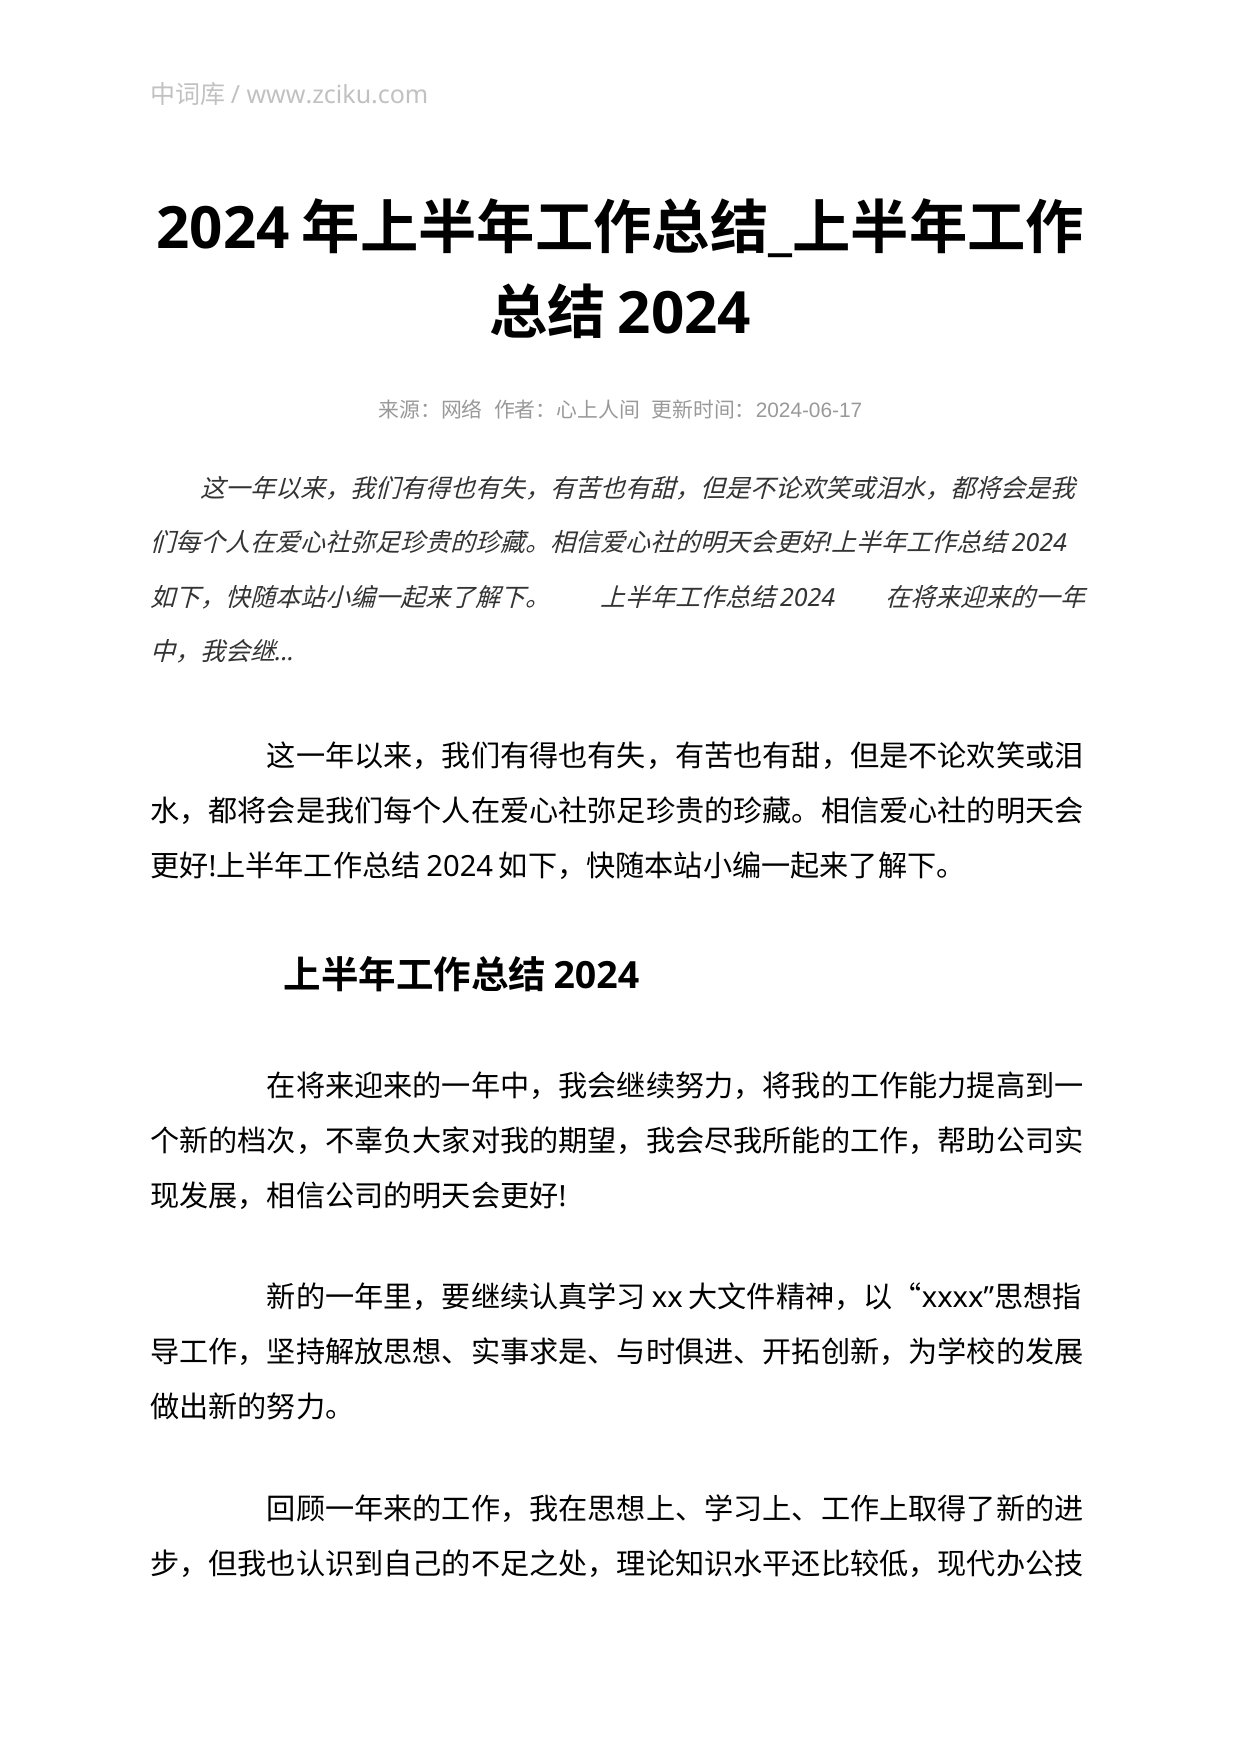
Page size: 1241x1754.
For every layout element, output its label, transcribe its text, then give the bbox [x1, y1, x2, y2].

text 在将来迎来的一年中，我会继续努力，将我的工作能力提高到一个新的档次，不辜负大家对我的期望，我会尽我所能的工作，帮助公司实现发展，相信公司的明天会更好! [150, 1062, 1090, 1214]
text 这一年以来，我们有得也有失，有苦也有甜，但是不论欢笑或泪水，都将会是我们每个人在爱心社弥足珍贵的珍藏。相信爱心社的明天会更好!上半年工作总结2024如下，快随本站小编一起来了解下。 上半年工作总结2024 在将来迎来的一年中，我会继... [150, 468, 1090, 668]
text 这一年以来，我们有得也有失，有苦也有甜，但是不论欢笑或泪水，都将会是我们每个人在爱心社弥足珍贵的珍藏。相信爱心社的明天会更好!上半年工作总结2024如下，快随本站小编一起来了解下。 [150, 733, 1090, 885]
text 新的一年里，要继续认真学习xx大文件精神，以“xxxx”思想指导工作，坚持解放思想、实事求是、与时俱进、开拓创新，为学校的发展做出新的努力。 [150, 1274, 1090, 1426]
subtitle 2024年上半年工作总结_上半年工作总结2024 [150, 181, 1090, 351]
text 来源：网络 作者：心上人间 更新时间：2024-06-17 [150, 398, 1090, 422]
text 上半年工作总结2024 [150, 945, 1090, 999]
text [150, 1486, 1090, 1583]
